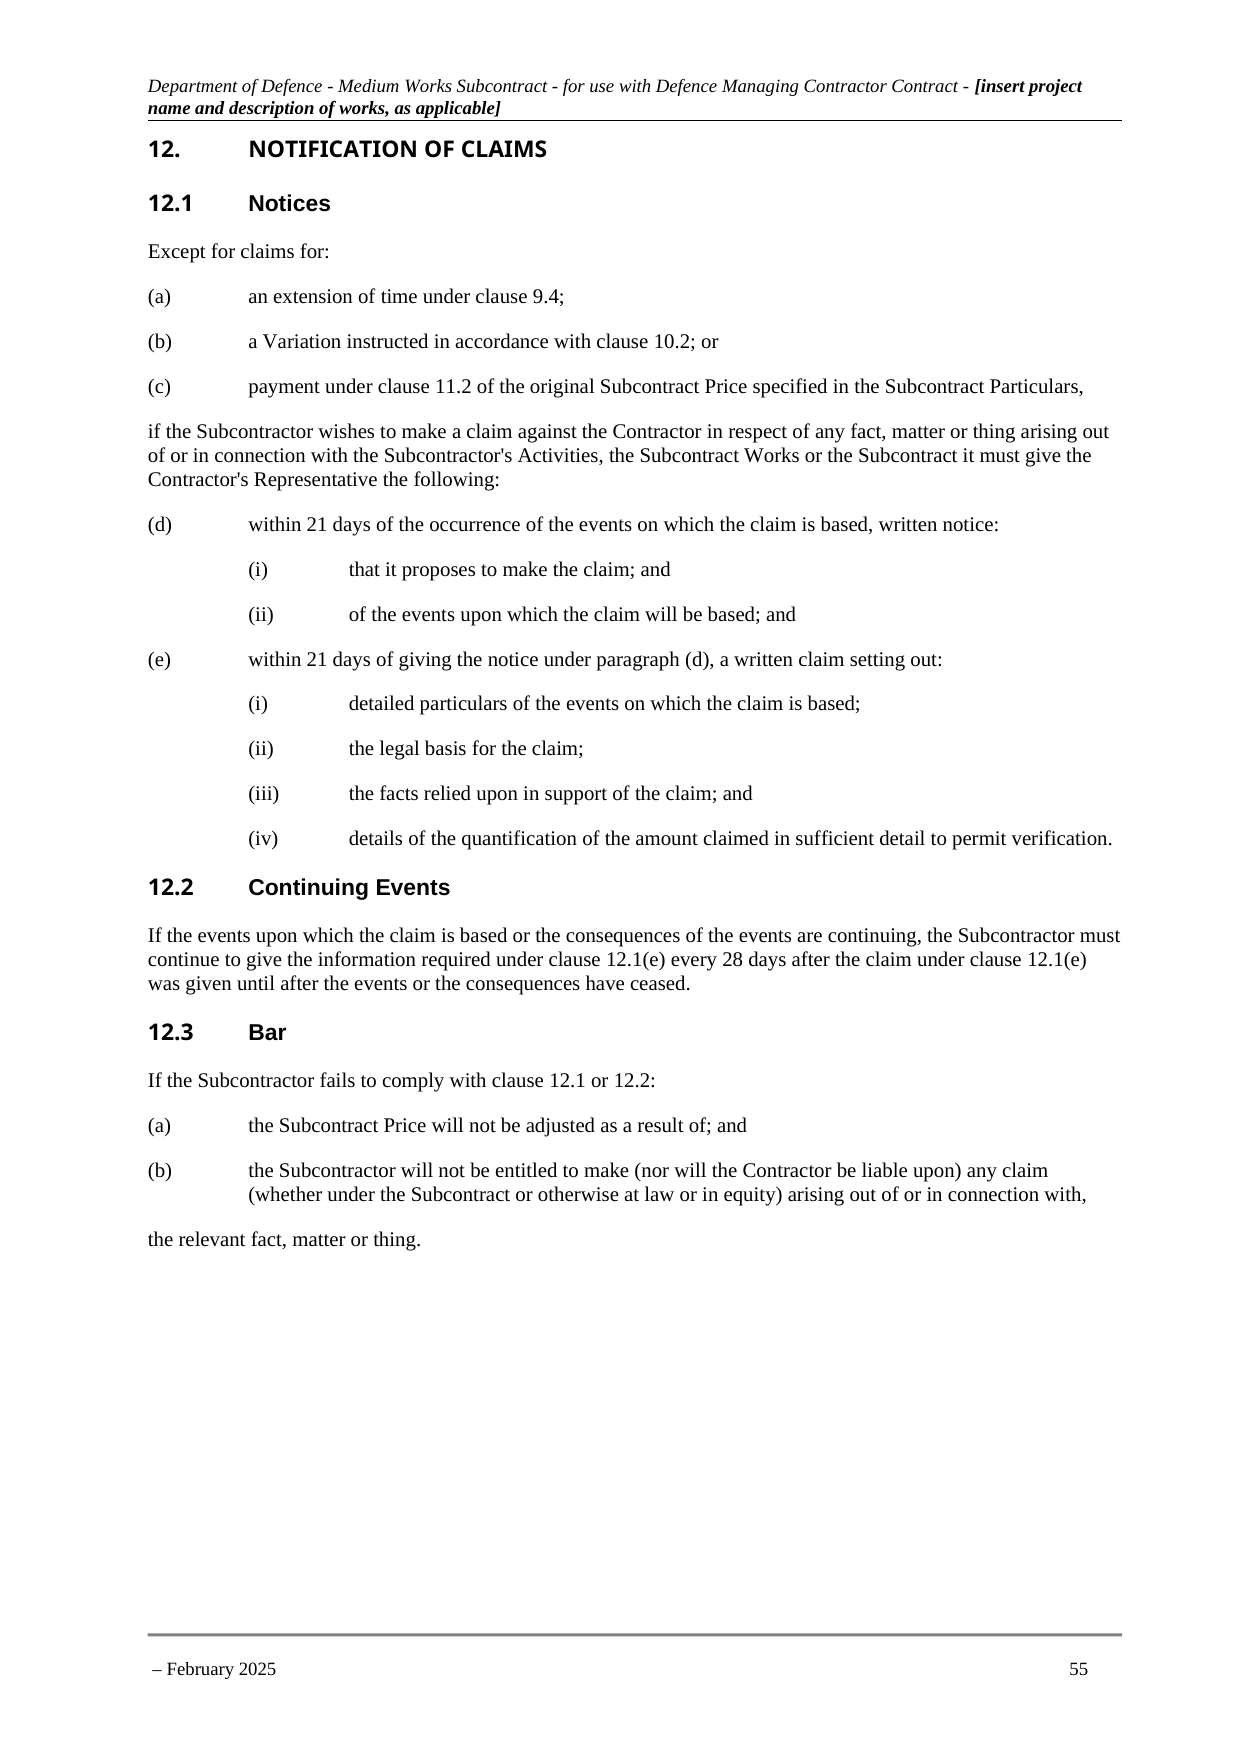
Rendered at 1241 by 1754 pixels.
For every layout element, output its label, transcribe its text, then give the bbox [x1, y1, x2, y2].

subtitle detailed particulars of the events on which the claim is based; [248, 691, 1122, 715]
subtitle of the events upon which the claim will be based; and [248, 602, 1122, 626]
subtitle details of the quantification of the amount claimed in sufficient detail to permit verification. [248, 826, 1122, 850]
subtitle Continuing Events [148, 871, 1122, 902]
subtitle the legal basis for the claim; [248, 736, 1122, 760]
text If the events upon which the claim is based or the consequences of the events are continuing, the Subcontractor must continue to give the information required under clause 12.1(e) every 28 days after the claim under clause 12.1(e) was given until after the events or the consequences have ceased. [148, 923, 1122, 995]
subtitle the facts relied upon in support of the claim; and [248, 781, 1122, 805]
text If the Subcontractor fails to comply with clause 12.1 or 12.2: [148, 1068, 1122, 1092]
text if the Subcontractor wishes to make a claim against the Contractor in respect of any fact, matter or thing arising out of or in connection with the Subcontractor's Activities, the Subcontract Works or the Subcontract it must give the Contractor's Representative the following: [148, 419, 1122, 491]
subtitle the Subcontract Price will not be adjusted as a result of; and [148, 1113, 1122, 1137]
subtitle Notices [148, 187, 1122, 218]
subtitle a Variation instructed in accordance with clause 10.2; or [148, 329, 1122, 353]
subtitle Bar [148, 1016, 1122, 1047]
subtitle an extension of time under clause 9.4; [148, 284, 1122, 308]
subtitle within 21 days of giving the notice under paragraph (d), a written claim setting out: [148, 646, 1122, 671]
subtitle that it proposes to make the claim; and [248, 557, 1122, 581]
subtitle NOTIFICATION OF CLAIMS [148, 133, 1122, 164]
text Except for claims for: [148, 239, 1122, 263]
text the relevant fact, matter or thing. [148, 1227, 1122, 1251]
subtitle the Subcontractor will not be entitled to make (nor will the Contractor be liable upon) any claim (whether under the Subcontract or otherwise at law or in equity) arising out of or in connection with, [148, 1158, 1122, 1206]
subtitle payment under clause 11.2 of the original Subcontract Price specified in the Subcontract Particulars, [148, 374, 1122, 398]
subtitle within 21 days of the occurrence of the events on which the claim is based, written notice: [148, 512, 1122, 536]
